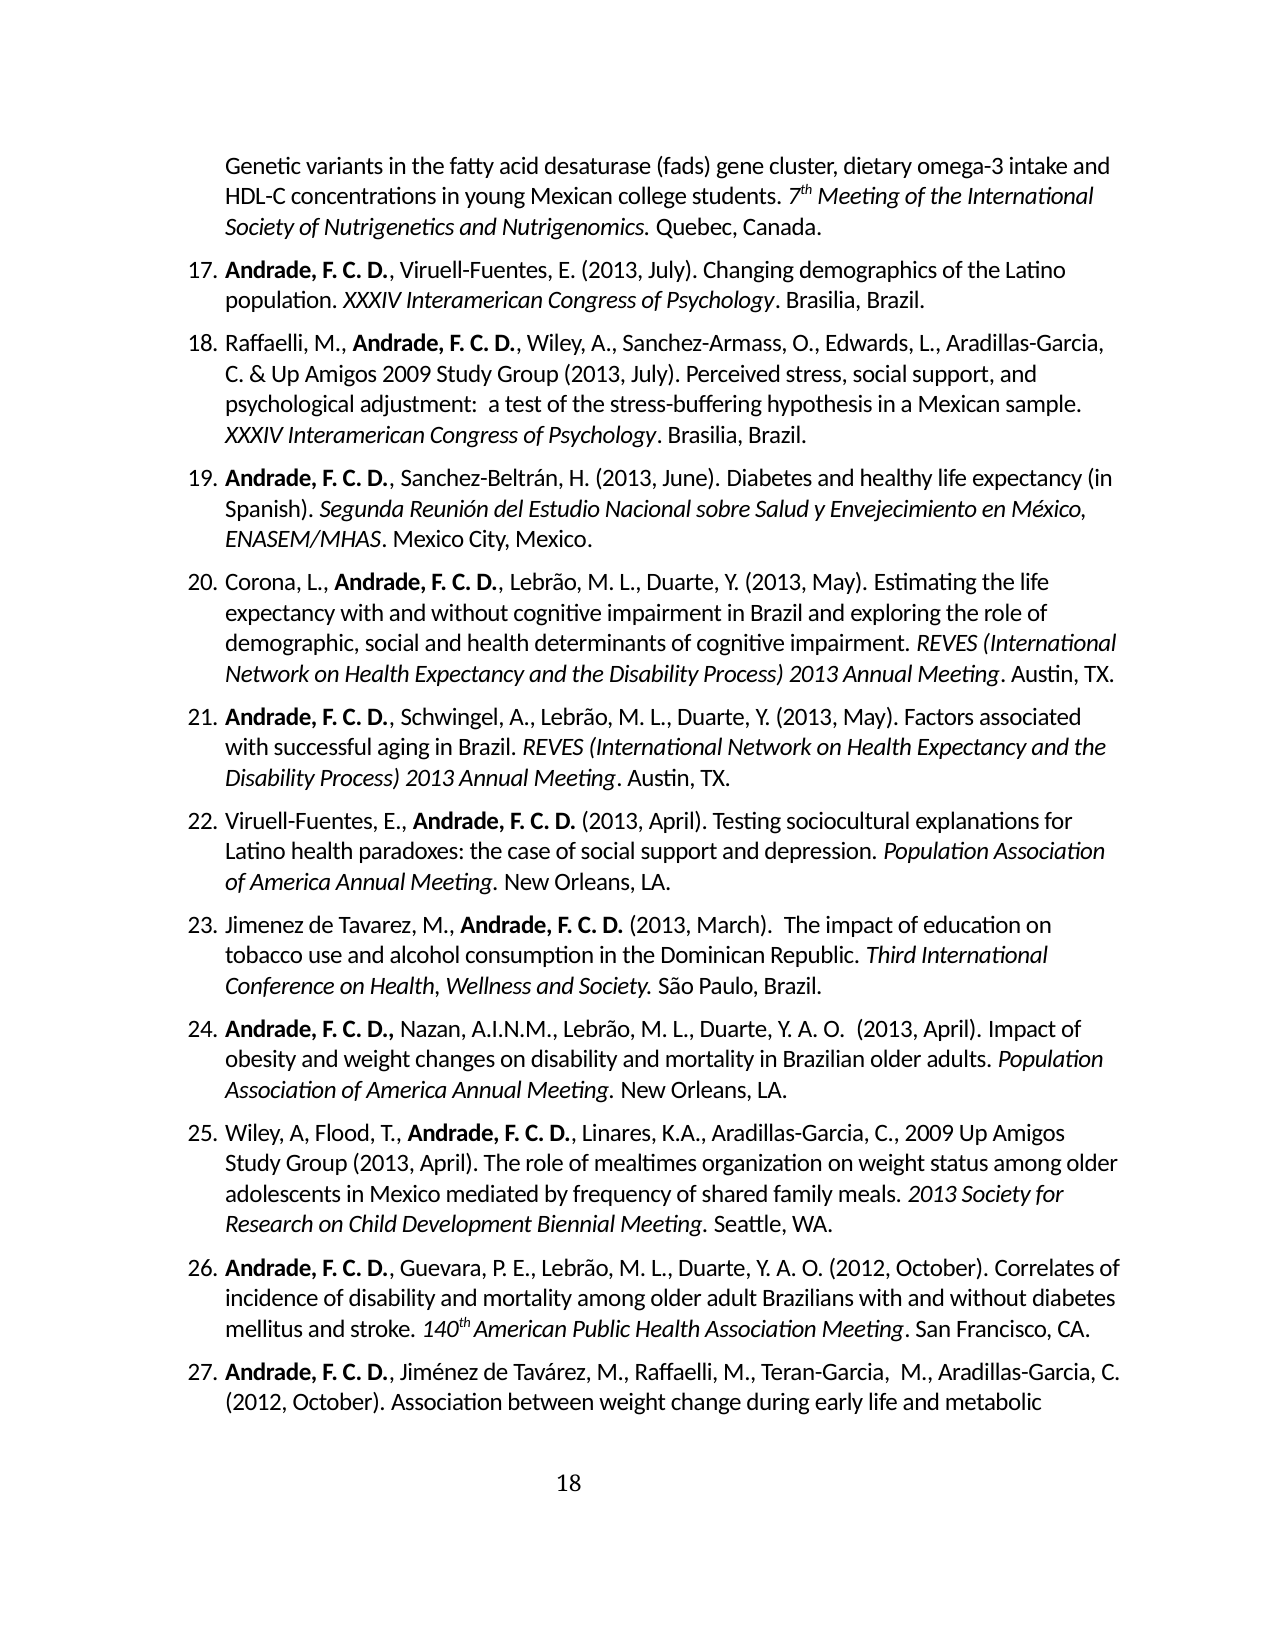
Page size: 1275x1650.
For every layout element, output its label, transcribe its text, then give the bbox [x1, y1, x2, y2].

subtitle Corona, L., Andrade, F. C. D., Lebrão, M. L., Duarte, Y. (2013, May). Estimating the life expectancy with and without cognitive impairment in Brazil and exploring the role of demographic, social and health determinants of cognitive impairment. REVES (International Network on Health Expectancy and the Disability Process) 2013 Annual Meeting. Austin, TX. [187, 566, 1125, 688]
subtitle Viruell-Fuentes, E., Andrade, F. C. D. (2013, April). Testing sociocultural explanations for Latino health paradoxes: the case of social support and depression. Population Association of America Annual Meeting. New Orleans, LA. [187, 805, 1125, 896]
subtitle Andrade, F. C. D., Nazan, A.I.N.M., Lebrão, M. L., Duarte, Y. A. O. (2013, April). Impact of obesity and weight changes on disability and mortality in Brazilian older adults. Population Association of America Annual Meeting. New Orleans, LA. [187, 1013, 1125, 1104]
subtitle Wiley, A, Flood, T., Andrade, F. C. D., Linares, K.A., Aradillas-Garcia, C., 2009 Up Amigos Study Group (2013, April). The role of mealtimes organization on weight status among older adolescents in Mexico mediated by frequency of shared family meals. 2013 Society for Research on Child Development Biennial Meeting. Seattle, WA. [187, 1117, 1125, 1239]
subtitle Jimenez de Tavarez, M., Andrade, F. C. D. (2013, March). The impact of education on tobacco use and alcohol consumption in the Dominican Republic. Third International Conference on Health, Wellness and Society. São Paulo, Brazil. [187, 909, 1125, 1001]
subtitle Andrade, F. C. D., Guevara, P. E., Lebrão, M. L., Duarte, Y. A. O. (2012, October). Correlates of incidence of disability and mortality among older adult Brazilians with and without diabetes mellitus and stroke. 140th American Public Health Association Meeting. San Francisco, CA. [187, 1252, 1125, 1343]
subtitle Andrade, F. C. D., Schwingel, A., Lebrão, M. L., Duarte, Y. (2013, May). Factors associated with successful aging in Brazil. REVES (International Network on Health Expectancy and the Disability Process) 2013 Annual Meeting. Austin, TX. [187, 701, 1125, 792]
subtitle Andrade, F. C. D., Sanchez-Beltrán, H. (2013, June). Diabetes and healthy life expectancy (in Spanish). Segunda Reunión del Estudio Nacional sobre Salud y Envejecimiento en México, ENASEM/MHAS. Mexico City, Mexico. [187, 462, 1125, 554]
subtitle Raffaelli, M., Andrade, F. C. D., Wiley, A., Sanchez-Armass, O., Edwards, L., Aradillas-Garcia, C. & Up Amigos 2009 Study Group (2013, July). Perceived stress, social support, and psychological adjustment: a test of the stress-buffering hypothesis in a Mexican sample. XXXIV Interamerican Congress of Psychology. Brasilia, Brazil. [187, 328, 1125, 450]
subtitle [187, 150, 1125, 242]
subtitle Andrade, F. C. D., Viruell-Fuentes, E. (2013, July). Changing demographics of the Latino population. XXXIV Interamerican Congress of Psychology. Brasilia, Brazil. [187, 254, 1125, 315]
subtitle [187, 1356, 1125, 1417]
